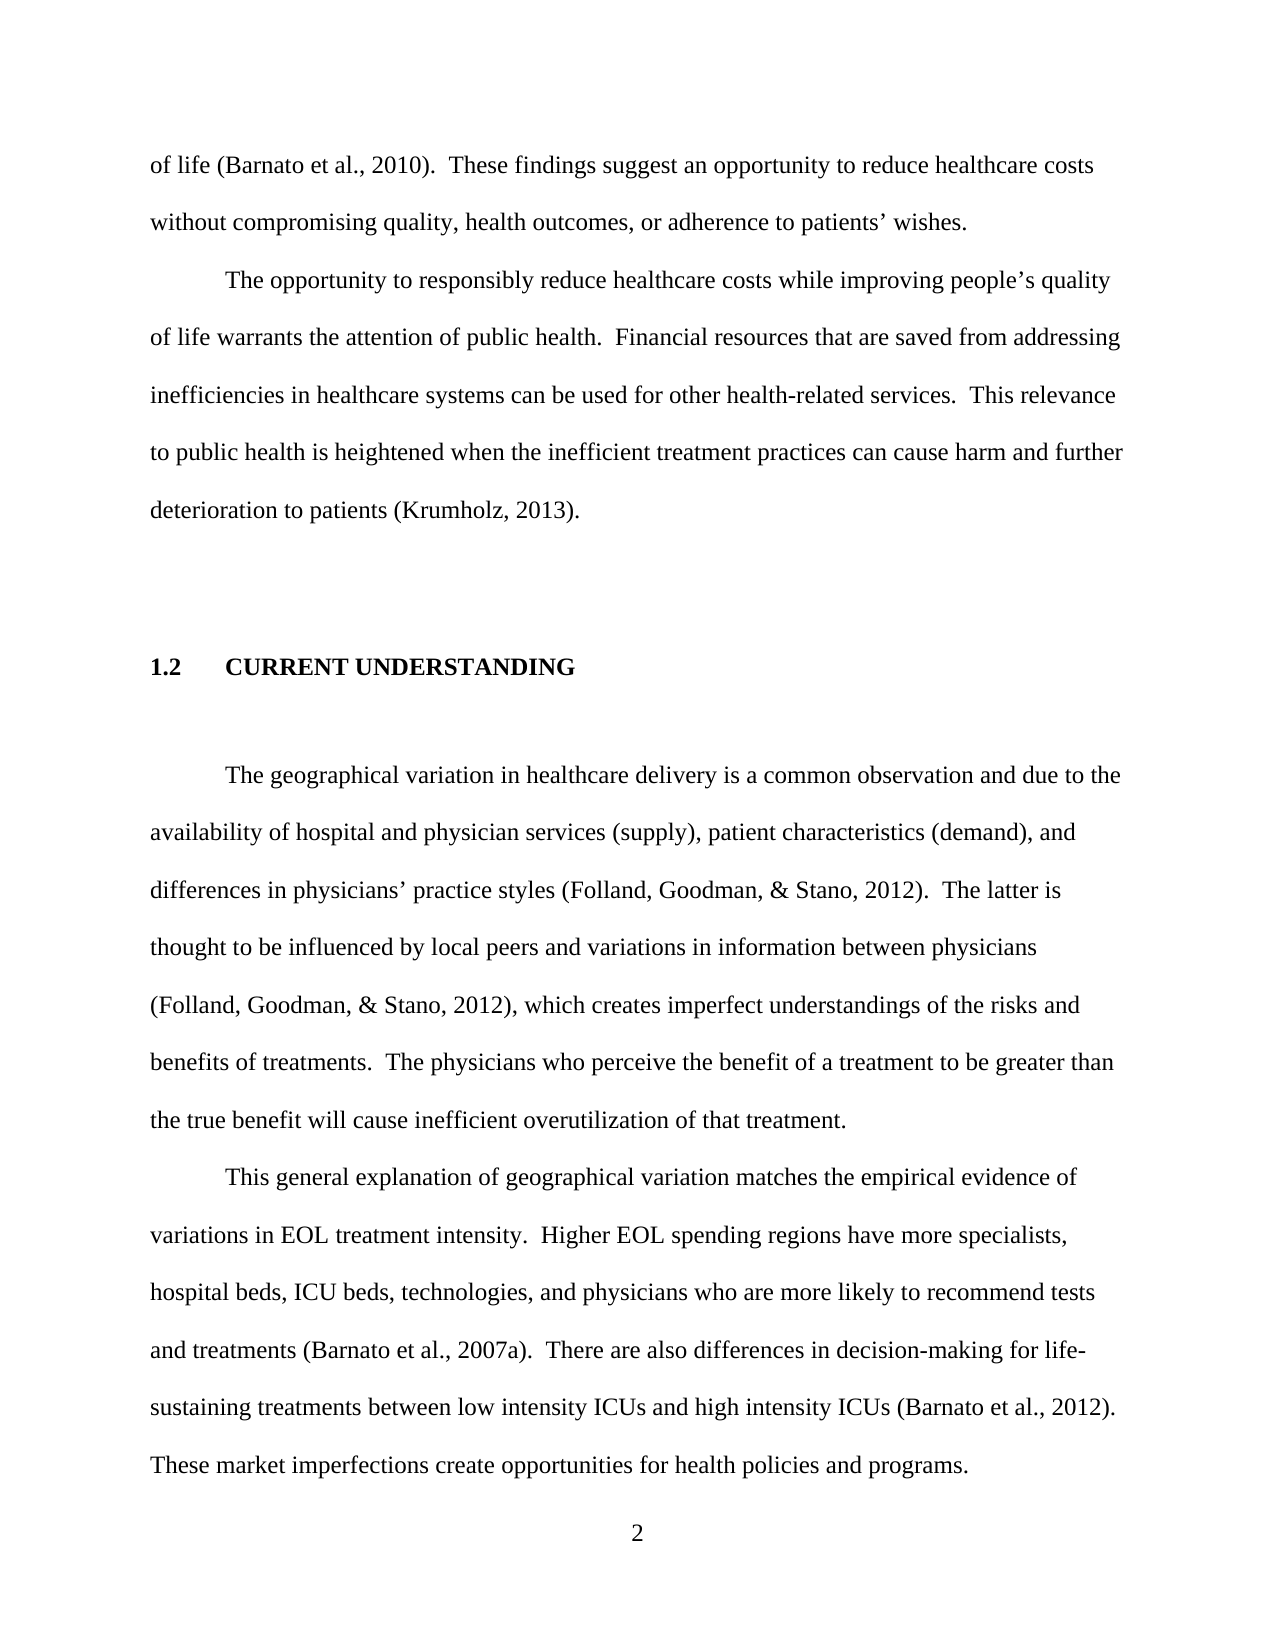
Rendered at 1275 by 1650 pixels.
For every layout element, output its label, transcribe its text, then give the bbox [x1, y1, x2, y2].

list The geographical variation in healthcare delivery is a common observation and due to the availability of hospital and physician services (supply), patient characteristics (demand), and differences in physicians’ practice styles (Folland, Goodman, & Stano, 2012). The latter is thought to be influenced by local peers and variations in information between physicians (Folland, Goodman, & Stano, 2012), which creates imperfect understandings of the risks and benefits of treatments. The physicians who perceive the benefit of a treatment to be greater than the true benefit will cause inefficient overutilization of that treatment. [150, 760, 1125, 1134]
list This general explanation of geographical variation matches the empirical evidence of variations in EOL treatment intensity. Higher EOL spending regions have more specialists, hospital beds, ICU beds, technologies, and physicians who are more likely to recommend tests and treatments (Barnato et al., 2007a). There are also differences in decision-making for life-sustaining treatments between low intensity ICUs and high intensity ICUs (Barnato et al., 2012). These market imperfections create opportunities for health policies and programs. [150, 1162, 1125, 1479]
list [150, 150, 1125, 236]
list The opportunity to responsibly reduce healthcare costs while improving people’s quality of life warrants the attention of public health. Financial resources that are saved from addressing inefficiencies in healthcare systems can be used for other health-related services. This relevance to public health is heightened when the inefficient treatment practices can cause harm and further deterioration to patients (Krumholz, 2013). [150, 265, 1125, 524]
subtitle Current Understanding [150, 652, 1125, 681]
